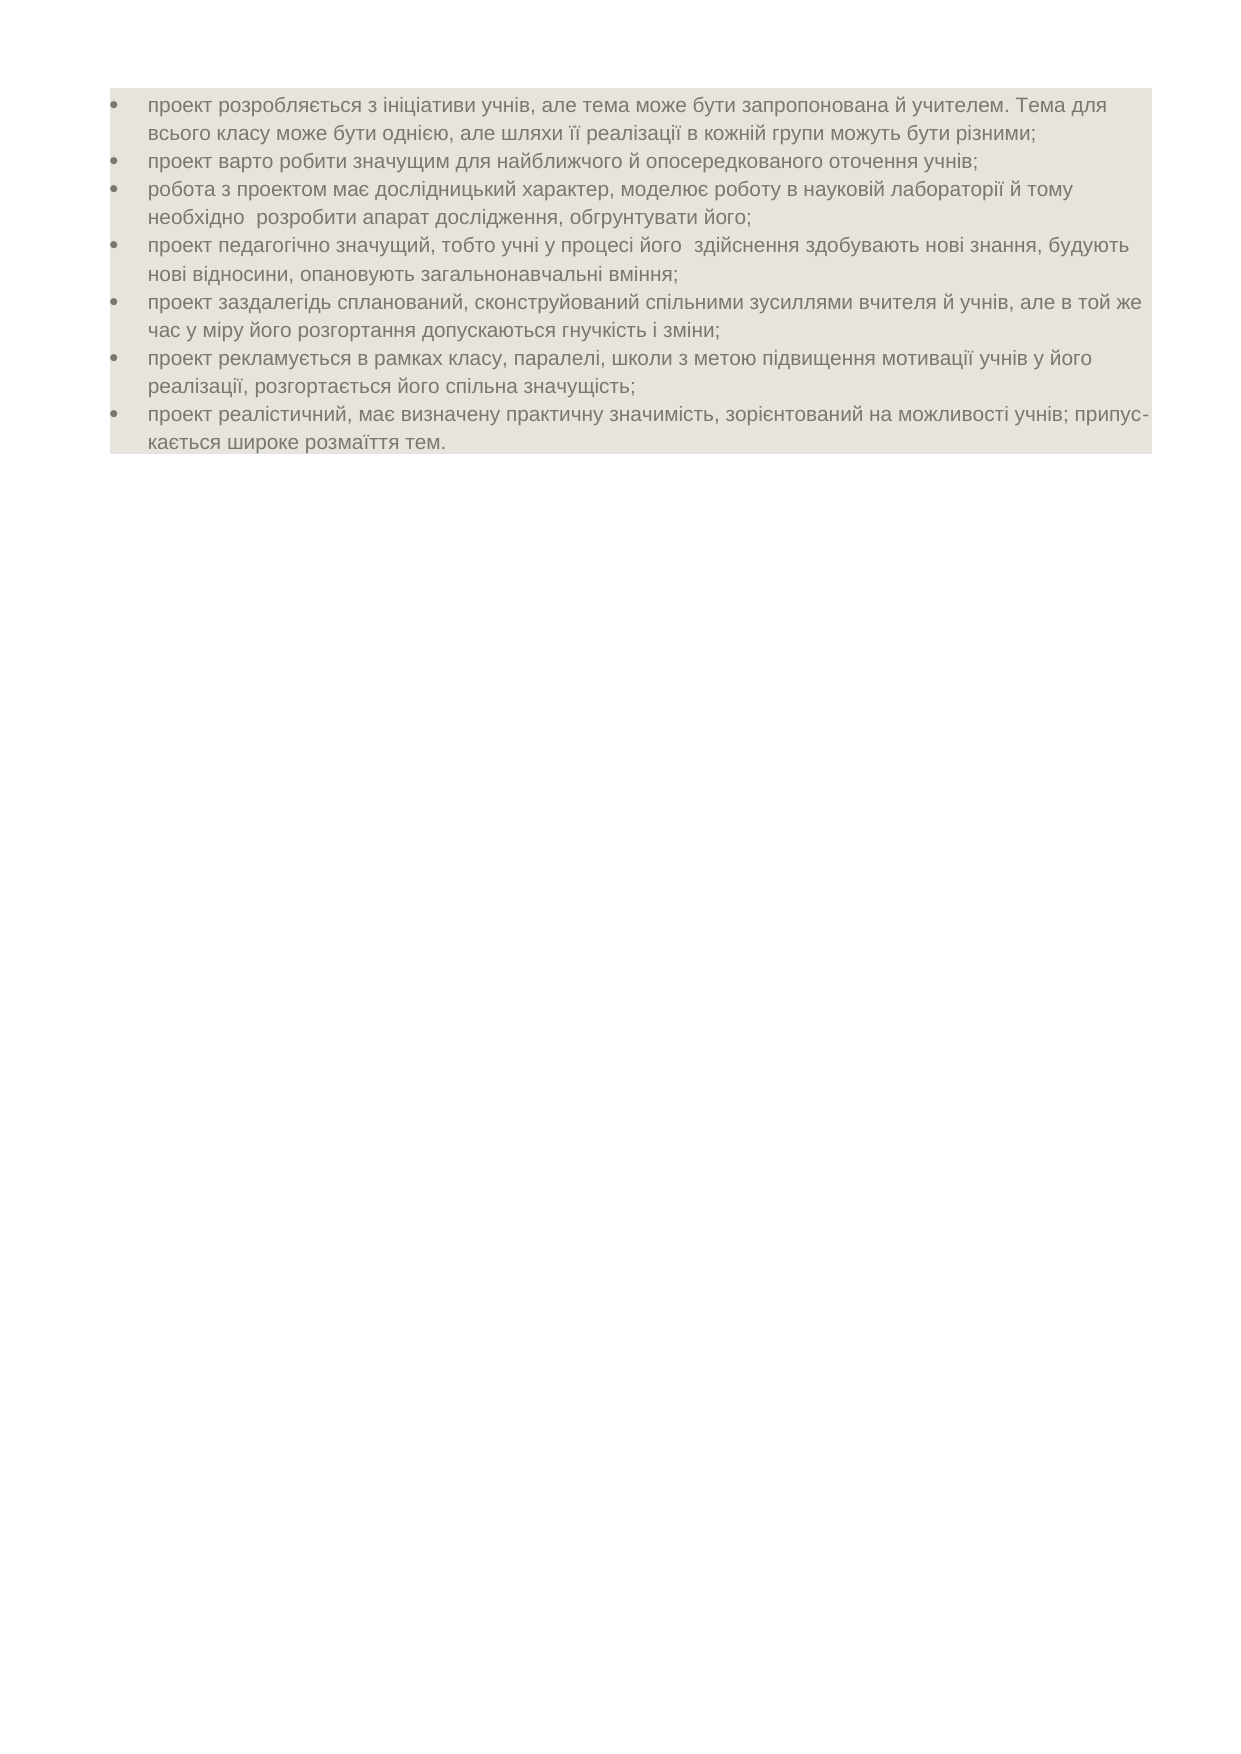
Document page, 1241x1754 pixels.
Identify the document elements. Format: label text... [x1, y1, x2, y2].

list проект реалістичний, має визначену практичну значимість, зорієнтований на можливості учнів; припускається широке розмаїття тем. [110, 398, 1152, 454]
list проект рекламується в рамках класу, паралелі, школи з метою підвищення мотивації учнів у його реалізації, розгортається його спільна значущість; [110, 342, 1152, 398]
list проект розробляється з ініціативи учнів, але тема може бути запропонована й учителем. Тема для всього класу може бути однією, але шляхи її реалізації в кожній групи можуть бути різними; [110, 88, 1152, 145]
list проект заздалегідь спланований, сконструйований спільними зусиллями вчителя й учнів, але в той же час у міру його розгортання допускаються гнучкість і зміни; [110, 285, 1152, 342]
list робота з проектом має дослідницький характер, моделює роботу в науковій лабораторії й тому необхідно розробити апарат дослідження, обгрунтувати його; [110, 173, 1152, 229]
list проект варто робити значущим для найближчого й опосередкованого оточення учнів; [110, 145, 1152, 173]
list проект педагогічно значущий, тобто учні у процесі його здійснення здобувають нові знання, будують нові відносини, опановують загальнонавчальні вміння; [110, 229, 1152, 285]
